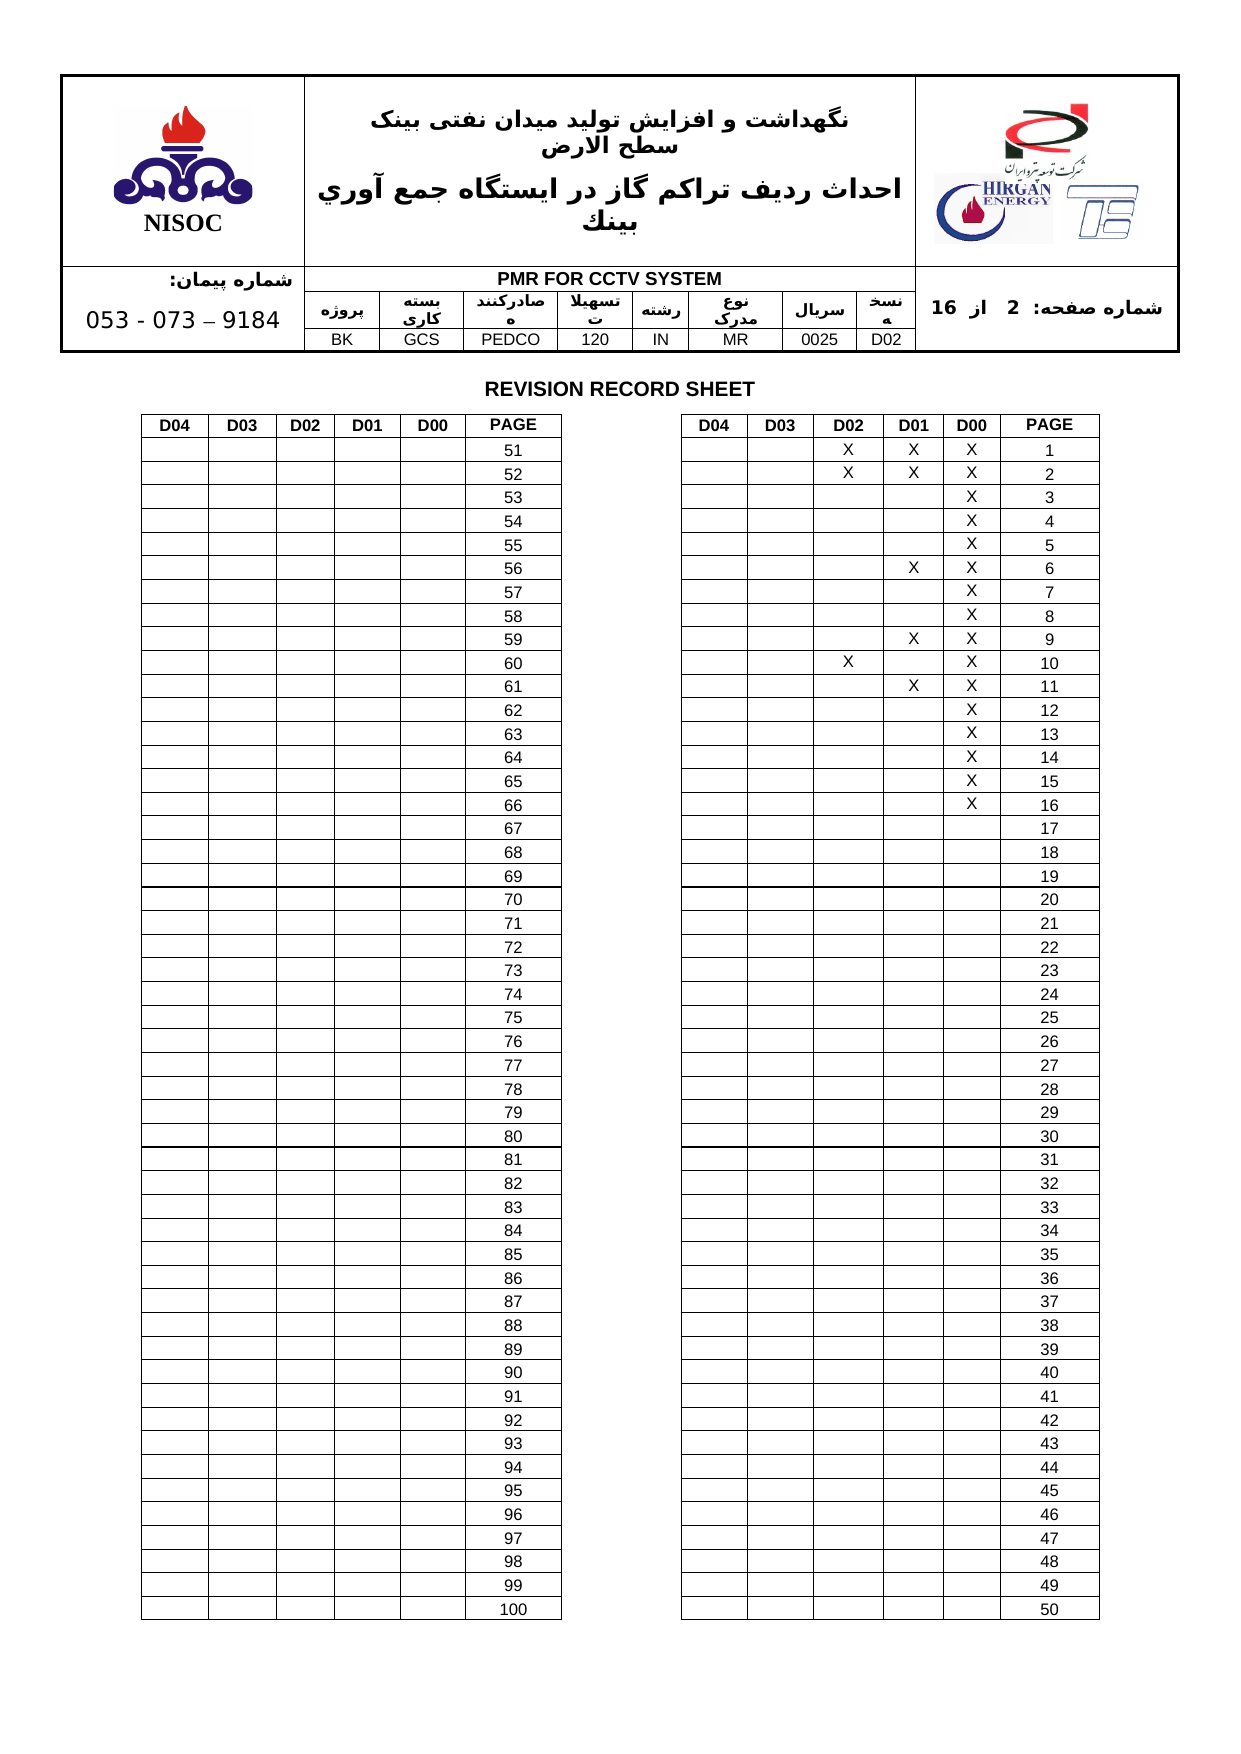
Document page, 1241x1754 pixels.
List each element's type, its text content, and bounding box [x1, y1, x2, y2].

table_cell X [944, 769, 1000, 792]
table_cell [944, 1313, 1000, 1336]
table_cell [209, 1124, 276, 1146]
table_cell [682, 1550, 747, 1572]
table_cell [335, 982, 400, 1004]
table_cell [884, 698, 943, 721]
table_cell 10 [1001, 651, 1099, 673]
table_cell [277, 1502, 334, 1525]
table_cell [814, 1479, 883, 1501]
table_cell [401, 1006, 465, 1028]
table_cell [209, 1029, 276, 1052]
table_cell [944, 1550, 1000, 1572]
table_cell [401, 1360, 465, 1383]
table_cell [335, 793, 400, 815]
table_cell [401, 888, 465, 910]
table_cell [335, 769, 400, 792]
table_cell 49 [1001, 1573, 1099, 1596]
table_cell [814, 1502, 883, 1525]
table_cell [944, 1526, 1000, 1548]
table_cell [814, 1526, 883, 1548]
table_cell [142, 1242, 208, 1265]
table_cell [884, 1408, 943, 1430]
table_cell [401, 675, 465, 697]
table_cell [884, 651, 943, 673]
table_cell [944, 1148, 1000, 1170]
table_cell [884, 888, 943, 910]
table_cell [209, 1550, 276, 1572]
table_cell [401, 1266, 465, 1288]
table_cell [682, 1029, 747, 1052]
table_cell [142, 1006, 208, 1028]
table_cell [944, 1502, 1000, 1525]
table_header PAGE [1001, 415, 1099, 437]
table_cell [682, 1242, 747, 1265]
table_cell [748, 509, 813, 532]
table_cell [277, 888, 334, 910]
table_cell [335, 1219, 400, 1241]
table_cell [142, 675, 208, 697]
table_cell [682, 1100, 747, 1123]
table_cell [682, 793, 747, 815]
table_cell [401, 1502, 465, 1525]
table_cell [814, 1100, 883, 1123]
table_cell [142, 840, 208, 863]
table_cell [209, 911, 276, 934]
table_cell [748, 580, 813, 603]
table_cell [209, 1219, 276, 1241]
table_cell [748, 911, 813, 934]
table_cell [335, 1006, 400, 1028]
table_cell [209, 1502, 276, 1525]
table_cell [335, 1171, 400, 1194]
table_cell [748, 1124, 813, 1146]
table_cell [682, 675, 747, 697]
table_cell [401, 1431, 465, 1454]
table_cell [884, 1313, 943, 1336]
table_cell 91 [466, 1384, 561, 1407]
table_cell [814, 1431, 883, 1454]
table_cell [884, 1171, 943, 1194]
table_cell [209, 509, 276, 532]
table_cell [401, 1124, 465, 1146]
table_cell [209, 840, 276, 863]
table_cell [682, 1124, 747, 1146]
table_cell 88 [466, 1313, 561, 1336]
table_cell [884, 1053, 943, 1076]
table_cell [142, 698, 208, 721]
table_cell [814, 816, 883, 839]
table_cell [814, 911, 883, 934]
table_cell [884, 958, 943, 981]
table_cell [335, 1550, 400, 1572]
table_cell [884, 1360, 943, 1383]
table_header D01 [884, 415, 943, 437]
table_cell 26 [1001, 1029, 1099, 1052]
table_cell X [944, 746, 1000, 768]
table_cell 98 [466, 1550, 561, 1572]
table_cell [142, 580, 208, 603]
table_cell [401, 1219, 465, 1241]
table_cell [142, 1266, 208, 1288]
table_cell [682, 1408, 747, 1430]
table_cell 79 [466, 1100, 561, 1123]
table_cell [401, 816, 465, 839]
table_cell [748, 1502, 813, 1525]
table_cell [814, 1219, 883, 1241]
table_cell [335, 509, 400, 532]
table_cell [682, 1289, 747, 1312]
table_cell 2 [1001, 462, 1099, 484]
table_cell [209, 533, 276, 555]
table_cell [944, 1266, 1000, 1288]
table_cell [884, 533, 943, 555]
table_cell [277, 1313, 334, 1336]
table_cell 40 [1001, 1360, 1099, 1383]
table_cell [142, 793, 208, 815]
table_cell X [944, 627, 1000, 650]
table_cell [748, 793, 813, 815]
table_cell 60 [466, 651, 561, 673]
table_cell [209, 1171, 276, 1194]
table_cell [748, 1195, 813, 1217]
table_cell [748, 888, 813, 910]
table_cell [814, 958, 883, 981]
table_cell [209, 1053, 276, 1076]
table_cell [142, 651, 208, 673]
table_cell [142, 864, 208, 886]
table_cell [884, 604, 943, 626]
table_cell 96 [466, 1502, 561, 1525]
table_cell X [884, 675, 943, 697]
table_cell [401, 580, 465, 603]
table_cell X [884, 462, 943, 484]
table_cell [401, 698, 465, 721]
table_cell [682, 982, 747, 1004]
table_cell [277, 911, 334, 934]
table_cell [944, 1479, 1000, 1501]
table_cell [944, 1124, 1000, 1146]
table_cell [944, 888, 1000, 910]
table_cell [814, 533, 883, 555]
table_cell [209, 1148, 276, 1170]
table_cell 44 [1001, 1455, 1099, 1477]
table_cell 32 [1001, 1171, 1099, 1194]
table_cell 73 [466, 958, 561, 981]
table_cell 99 [466, 1573, 561, 1596]
table_cell 83 [466, 1195, 561, 1217]
table_cell [209, 1408, 276, 1430]
table_cell [944, 1384, 1000, 1407]
table_cell [209, 1289, 276, 1312]
table_cell 69 [466, 864, 561, 886]
table_cell 70 [466, 888, 561, 910]
table_cell [277, 438, 334, 461]
table_cell [682, 722, 747, 744]
table_cell [209, 675, 276, 697]
table_cell [401, 793, 465, 815]
table_cell [401, 1195, 465, 1217]
table_cell [884, 935, 943, 957]
table_cell 21 [1001, 911, 1099, 934]
table_cell [142, 533, 208, 555]
table_cell [335, 1289, 400, 1312]
table_cell [401, 1289, 465, 1312]
table_cell [277, 533, 334, 555]
table_cell 6 [1001, 556, 1099, 579]
table_cell [884, 840, 943, 863]
table_cell [277, 651, 334, 673]
table_cell 1 [1001, 438, 1099, 461]
table_cell [277, 1006, 334, 1028]
table_header D00 [401, 415, 465, 437]
table_cell [682, 958, 747, 981]
table_cell 90 [466, 1360, 561, 1383]
table_cell 55 [466, 533, 561, 555]
table_cell 59 [466, 627, 561, 650]
table_cell [401, 556, 465, 579]
table_cell [142, 1171, 208, 1194]
table_cell 18 [1001, 840, 1099, 863]
table_cell [884, 1597, 943, 1619]
table_cell [142, 1550, 208, 1572]
table_cell X [944, 533, 1000, 555]
table_cell [142, 1479, 208, 1501]
table_cell [209, 1526, 276, 1548]
table_cell [748, 556, 813, 579]
table_cell [944, 1053, 1000, 1076]
table_cell [814, 485, 883, 508]
table_cell [884, 982, 943, 1004]
table_cell [277, 462, 334, 484]
table_cell 46 [1001, 1502, 1099, 1525]
table_cell [401, 1455, 465, 1477]
table_cell [814, 793, 883, 815]
table_cell [682, 438, 747, 461]
table_cell [335, 580, 400, 603]
table_cell [335, 935, 400, 957]
table_cell [142, 1313, 208, 1336]
table_cell [944, 958, 1000, 981]
table_cell [682, 1597, 747, 1619]
table_cell [884, 1337, 943, 1359]
table_cell [401, 1029, 465, 1052]
table_cell 89 [466, 1337, 561, 1359]
table_cell [209, 438, 276, 461]
table_cell [335, 1526, 400, 1548]
table_cell [884, 1029, 943, 1052]
table_cell [277, 1455, 334, 1477]
table_cell [401, 1573, 465, 1596]
table_cell X [944, 580, 1000, 603]
table_cell [209, 1455, 276, 1477]
table_header D02 [814, 415, 883, 437]
table_cell [277, 1573, 334, 1596]
table_cell [277, 1053, 334, 1076]
table_cell [401, 485, 465, 508]
table_cell [142, 1431, 208, 1454]
table_cell [142, 1053, 208, 1076]
table_cell [142, 1526, 208, 1548]
table_cell [748, 1526, 813, 1548]
table_cell 27 [1001, 1053, 1099, 1076]
table_cell [209, 556, 276, 579]
table_cell [401, 462, 465, 484]
table_cell [814, 1077, 883, 1099]
table_cell [944, 911, 1000, 934]
table_cell [277, 1597, 334, 1619]
table_cell 3 [1001, 485, 1099, 508]
table_cell [142, 462, 208, 484]
table_cell [401, 1408, 465, 1430]
table_cell [944, 982, 1000, 1004]
table_header D02 [277, 415, 334, 437]
table_cell 66 [466, 793, 561, 815]
table_cell [682, 769, 747, 792]
table_cell [277, 1077, 334, 1099]
text REVISION RECORD SHEET [89, 377, 1152, 401]
table_cell [142, 1408, 208, 1430]
table_cell [209, 462, 276, 484]
table_cell [814, 627, 883, 650]
table_cell [682, 698, 747, 721]
table_cell [682, 1219, 747, 1241]
table_header D04 [682, 415, 747, 437]
table_cell 20 [1001, 888, 1099, 910]
table_cell [335, 1455, 400, 1477]
table_cell [401, 651, 465, 673]
table_cell X [944, 509, 1000, 532]
table_cell [682, 1053, 747, 1076]
table_cell [209, 1573, 276, 1596]
table_cell [277, 1171, 334, 1194]
table_cell [335, 604, 400, 626]
table_cell [748, 816, 813, 839]
table_cell [748, 1219, 813, 1241]
table_cell [748, 840, 813, 863]
table_cell [277, 1289, 334, 1312]
table_cell [209, 1431, 276, 1454]
table_cell [335, 911, 400, 934]
table_cell [884, 1100, 943, 1123]
table_cell [748, 1053, 813, 1076]
table_cell [682, 1360, 747, 1383]
table_cell 47 [1001, 1526, 1099, 1548]
table_cell 36 [1001, 1266, 1099, 1288]
table_cell X [944, 604, 1000, 626]
table_cell [748, 1006, 813, 1028]
table_cell 48 [1001, 1550, 1099, 1572]
table_cell [142, 438, 208, 461]
table_cell [401, 1242, 465, 1265]
table_cell [401, 438, 465, 461]
table_cell [277, 1337, 334, 1359]
table_cell 45 [1001, 1479, 1099, 1501]
table_cell [748, 1479, 813, 1501]
table_cell 100 [466, 1597, 561, 1619]
table_cell [401, 1384, 465, 1407]
picture [113, 106, 253, 208]
table_cell [277, 698, 334, 721]
table_cell [814, 604, 883, 626]
table_cell 81 [466, 1148, 561, 1170]
table_cell [748, 1077, 813, 1099]
table_cell [814, 580, 883, 603]
table_cell [682, 864, 747, 886]
table_cell 5 [1001, 533, 1099, 555]
table_cell X [944, 651, 1000, 673]
table_cell X [884, 438, 943, 461]
table_cell [335, 651, 400, 673]
table_cell 8 [1001, 604, 1099, 626]
table_cell [748, 462, 813, 484]
table_cell [748, 1573, 813, 1596]
table_cell [944, 1289, 1000, 1312]
table_cell 16 [1001, 793, 1099, 815]
table_cell [748, 1242, 813, 1265]
table_cell [335, 1408, 400, 1430]
table_cell [335, 1502, 400, 1525]
table_cell 15 [1001, 769, 1099, 792]
table_cell [682, 935, 747, 957]
table_cell [814, 840, 883, 863]
table_cell [335, 1479, 400, 1501]
table_cell [277, 1550, 334, 1572]
table_cell [884, 1006, 943, 1028]
table_cell [209, 1266, 276, 1288]
table_cell [142, 1100, 208, 1123]
table_cell 28 [1001, 1077, 1099, 1099]
table_cell [814, 1550, 883, 1572]
table_cell [814, 1006, 883, 1028]
table_cell [814, 556, 883, 579]
table_cell [884, 580, 943, 603]
table_cell [748, 1100, 813, 1123]
table_cell [682, 1526, 747, 1548]
table_cell [335, 1148, 400, 1170]
table_cell [142, 1077, 208, 1099]
table_cell [142, 911, 208, 934]
table_cell [335, 698, 400, 721]
table_cell [401, 1337, 465, 1359]
table_cell [401, 1479, 465, 1501]
table_cell 12 [1001, 698, 1099, 721]
table_cell [335, 746, 400, 768]
table_cell [884, 746, 943, 768]
table_cell [142, 1502, 208, 1525]
table_cell [142, 1029, 208, 1052]
table_cell [335, 485, 400, 508]
table_cell [209, 816, 276, 839]
table_cell [814, 1029, 883, 1052]
table_cell [335, 1266, 400, 1288]
table_cell 77 [466, 1053, 561, 1076]
table_cell [682, 746, 747, 768]
table_cell [209, 888, 276, 910]
table_cell [814, 1408, 883, 1430]
table_cell [142, 1573, 208, 1596]
table_cell 97 [466, 1526, 561, 1548]
table_cell 35 [1001, 1242, 1099, 1265]
table_cell [884, 1573, 943, 1596]
table_cell [748, 864, 813, 886]
table_cell [142, 1597, 208, 1619]
table_cell [748, 1384, 813, 1407]
table_cell [142, 1337, 208, 1359]
table_cell 25 [1001, 1006, 1099, 1028]
table_cell [401, 1313, 465, 1336]
table_cell [277, 816, 334, 839]
table_cell [401, 911, 465, 934]
table_cell [277, 840, 334, 863]
table_cell X [814, 462, 883, 484]
table_cell [401, 627, 465, 650]
table_cell 64 [466, 746, 561, 768]
table_cell [142, 746, 208, 768]
table_cell 51 [466, 438, 561, 461]
table_cell [814, 864, 883, 886]
table_cell [209, 1242, 276, 1265]
table_cell [884, 1124, 943, 1146]
table_cell [682, 1384, 747, 1407]
table_cell 62 [466, 698, 561, 721]
table_cell [944, 1077, 1000, 1099]
table_cell [277, 982, 334, 1004]
table_cell 71 [466, 911, 561, 934]
table_cell [814, 675, 883, 697]
table_cell X [944, 698, 1000, 721]
table_cell [682, 1479, 747, 1501]
table_cell X [944, 485, 1000, 508]
table_cell [682, 462, 747, 484]
table_cell X [814, 651, 883, 673]
table_cell [335, 1337, 400, 1359]
table_cell 74 [466, 982, 561, 1004]
table_cell [142, 1289, 208, 1312]
table_cell [814, 1360, 883, 1383]
table_cell 53 [466, 485, 561, 508]
table_cell [884, 1526, 943, 1548]
table_cell [814, 1384, 883, 1407]
table_cell [142, 722, 208, 744]
picture [934, 103, 1089, 244]
table_cell [277, 769, 334, 792]
table_cell [944, 1431, 1000, 1454]
table_cell [277, 793, 334, 815]
table_cell [814, 1148, 883, 1170]
table_cell 68 [466, 840, 561, 863]
table_cell [142, 1148, 208, 1170]
table_cell [335, 438, 400, 461]
table_cell [335, 1384, 400, 1407]
table_cell [944, 1408, 1000, 1430]
table_cell [142, 1195, 208, 1217]
table_cell [277, 1124, 334, 1146]
table_cell [884, 1384, 943, 1407]
table_cell [142, 769, 208, 792]
table_cell 61 [466, 675, 561, 697]
table_cell 37 [1001, 1289, 1099, 1312]
table_cell 85 [466, 1242, 561, 1265]
table_cell [814, 1289, 883, 1312]
table_cell [401, 1171, 465, 1194]
table_cell [209, 1360, 276, 1383]
table_cell [814, 1124, 883, 1146]
table_cell [748, 1029, 813, 1052]
table_cell [748, 1455, 813, 1477]
table_cell [884, 911, 943, 934]
table_header D03 [209, 415, 276, 437]
table_cell 56 [466, 556, 561, 579]
table_cell [682, 1431, 747, 1454]
table_cell [748, 1148, 813, 1170]
table_cell [209, 485, 276, 508]
table_cell [748, 1171, 813, 1194]
table_cell [401, 1148, 465, 1170]
table_cell [277, 1219, 334, 1241]
table_cell 76 [466, 1029, 561, 1052]
table_cell 22 [1001, 935, 1099, 957]
table_cell [814, 1053, 883, 1076]
table_cell [682, 485, 747, 508]
table_cell [142, 485, 208, 508]
table_cell [884, 1550, 943, 1572]
table_cell [944, 1360, 1000, 1383]
table_cell [682, 1573, 747, 1596]
table_cell [277, 1431, 334, 1454]
table_cell 14 [1001, 746, 1099, 768]
table_cell [884, 485, 943, 508]
table_cell [209, 1597, 276, 1619]
table_cell [335, 1360, 400, 1383]
table_cell [748, 1313, 813, 1336]
table_cell 95 [466, 1479, 561, 1501]
table_cell [335, 888, 400, 910]
table_cell [209, 1077, 276, 1099]
table_cell 13 [1001, 722, 1099, 744]
table_cell [944, 1337, 1000, 1359]
table_cell [682, 1148, 747, 1170]
table_cell [209, 958, 276, 981]
table_cell [277, 958, 334, 981]
table_cell [944, 935, 1000, 957]
table_cell [748, 722, 813, 744]
table_cell [748, 746, 813, 768]
table_cell [944, 1455, 1000, 1477]
table_cell [884, 1148, 943, 1170]
table_cell [209, 1195, 276, 1217]
table_cell [209, 722, 276, 744]
table_cell [944, 816, 1000, 839]
table_cell [884, 769, 943, 792]
table_cell [944, 1195, 1000, 1217]
table_cell 11 [1001, 675, 1099, 697]
table_cell [209, 1313, 276, 1336]
table_cell [748, 1597, 813, 1619]
table_header D00 [944, 415, 1000, 437]
table_cell [748, 698, 813, 721]
table_cell [335, 816, 400, 839]
table_cell X [884, 556, 943, 579]
table_cell [748, 604, 813, 626]
table_cell [277, 1408, 334, 1430]
table_cell [748, 1337, 813, 1359]
table_cell [277, 935, 334, 957]
table_cell [748, 627, 813, 650]
table_cell [401, 769, 465, 792]
table_cell [401, 1550, 465, 1572]
table_cell [748, 1550, 813, 1572]
table_cell [944, 1171, 1000, 1194]
table_cell [335, 1077, 400, 1099]
table_cell [142, 935, 208, 957]
table_cell [748, 533, 813, 555]
table_cell 31 [1001, 1148, 1099, 1170]
table_cell 7 [1001, 580, 1099, 603]
table_cell [209, 1006, 276, 1028]
table_cell [682, 840, 747, 863]
table_cell 80 [466, 1124, 561, 1146]
table_cell [682, 604, 747, 626]
table_cell [277, 746, 334, 768]
table_cell [209, 982, 276, 1004]
table_cell 38 [1001, 1313, 1099, 1336]
table_header D01 [335, 415, 400, 437]
table_cell [814, 698, 883, 721]
table_cell [944, 1006, 1000, 1028]
table_cell [682, 911, 747, 934]
table_cell 67 [466, 816, 561, 839]
table_cell [142, 958, 208, 981]
table_cell [884, 1455, 943, 1477]
table_cell [209, 793, 276, 815]
table_cell 86 [466, 1266, 561, 1288]
table_cell [142, 1384, 208, 1407]
table_cell [335, 1313, 400, 1336]
table_cell X [884, 627, 943, 650]
table_cell [748, 1266, 813, 1288]
table_cell [682, 627, 747, 650]
table_cell [401, 509, 465, 532]
table_cell [748, 958, 813, 981]
table_cell 52 [466, 462, 561, 484]
table_cell [277, 485, 334, 508]
table_cell [277, 722, 334, 744]
table_cell 30 [1001, 1124, 1099, 1146]
table_cell [142, 816, 208, 839]
table_cell [335, 1242, 400, 1265]
table_cell [277, 509, 334, 532]
table_cell [335, 462, 400, 484]
table_cell 50 [1001, 1597, 1099, 1619]
table_cell [277, 1384, 334, 1407]
table_cell [209, 580, 276, 603]
table_cell [682, 1455, 747, 1477]
table_cell [335, 1195, 400, 1217]
table_cell [884, 816, 943, 839]
table_cell [277, 1029, 334, 1052]
table_cell 24 [1001, 982, 1099, 1004]
table_cell [401, 982, 465, 1004]
table_cell [209, 1479, 276, 1501]
table_cell [277, 556, 334, 579]
table_cell [335, 840, 400, 863]
table_cell [814, 722, 883, 744]
table_cell [335, 1029, 400, 1052]
table_cell [944, 840, 1000, 863]
table_cell [884, 1266, 943, 1288]
table_cell [944, 1597, 1000, 1619]
table_cell [142, 509, 208, 532]
table_cell [814, 1573, 883, 1596]
table_cell [814, 1266, 883, 1288]
table_cell [277, 1242, 334, 1265]
table_cell 29 [1001, 1100, 1099, 1123]
table_cell [682, 1006, 747, 1028]
table_cell [748, 1289, 813, 1312]
table_cell [209, 651, 276, 673]
table_cell [682, 651, 747, 673]
table_cell [277, 1148, 334, 1170]
table_cell [335, 1573, 400, 1596]
table_cell [814, 982, 883, 1004]
table_cell 33 [1001, 1195, 1099, 1217]
table_cell 19 [1001, 864, 1099, 886]
table_header D04 [142, 415, 208, 437]
table_cell [682, 1313, 747, 1336]
table_cell [277, 1479, 334, 1501]
table_cell [335, 627, 400, 650]
table_cell [401, 935, 465, 957]
table_cell 63 [466, 722, 561, 744]
table_cell [748, 1408, 813, 1430]
table_cell 4 [1001, 509, 1099, 532]
table_cell [682, 533, 747, 555]
table_cell [814, 509, 883, 532]
table_cell 82 [466, 1171, 561, 1194]
table_cell 42 [1001, 1408, 1099, 1430]
table_cell [748, 485, 813, 508]
table_cell [277, 864, 334, 886]
table_cell [209, 698, 276, 721]
table_cell [814, 769, 883, 792]
table_cell [814, 1195, 883, 1217]
table_cell [142, 982, 208, 1004]
table_cell [748, 438, 813, 461]
table_cell [335, 1431, 400, 1454]
table_cell [277, 1266, 334, 1288]
table_cell 75 [466, 1006, 561, 1028]
table_cell [814, 1313, 883, 1336]
table_cell [748, 982, 813, 1004]
table_cell [682, 1502, 747, 1525]
table_cell [884, 1289, 943, 1312]
table_cell [682, 816, 747, 839]
table_cell 84 [466, 1219, 561, 1241]
table_cell [335, 1053, 400, 1076]
table_header PAGE [466, 415, 561, 437]
table_header [562, 414, 681, 1619]
table_cell 72 [466, 935, 561, 957]
table_cell [884, 509, 943, 532]
table_cell [277, 1100, 334, 1123]
table_cell [884, 864, 943, 886]
table_header D03 [748, 415, 813, 437]
table_cell 57 [466, 580, 561, 603]
table_cell [277, 675, 334, 697]
table_cell X [944, 462, 1000, 484]
table_cell [277, 1526, 334, 1548]
table_cell [335, 675, 400, 697]
table_cell [944, 1029, 1000, 1052]
table_cell [142, 888, 208, 910]
table_cell [142, 1455, 208, 1477]
table_cell [884, 1195, 943, 1217]
table_cell [814, 935, 883, 957]
table_cell 94 [466, 1455, 561, 1477]
table_cell 41 [1001, 1384, 1099, 1407]
table_cell [682, 1266, 747, 1288]
table_cell [142, 556, 208, 579]
table_cell [401, 533, 465, 555]
table_cell [944, 1219, 1000, 1241]
table_cell 34 [1001, 1219, 1099, 1241]
table_cell [401, 840, 465, 863]
table_cell 9 [1001, 627, 1099, 650]
table_cell [277, 1360, 334, 1383]
table_cell [209, 627, 276, 650]
table_cell [209, 1337, 276, 1359]
table_cell [884, 1479, 943, 1501]
table_cell X [944, 556, 1000, 579]
table_cell [335, 864, 400, 886]
table_cell [884, 793, 943, 815]
table_cell X [944, 675, 1000, 697]
table_cell [142, 1124, 208, 1146]
table_cell 54 [466, 509, 561, 532]
table_cell X [944, 438, 1000, 461]
table_cell X [944, 722, 1000, 744]
table_cell [814, 1171, 883, 1194]
table_cell [209, 1384, 276, 1407]
table_cell [748, 675, 813, 697]
table_cell 23 [1001, 958, 1099, 981]
table_cell [401, 958, 465, 981]
table_cell [277, 1195, 334, 1217]
table_cell [335, 533, 400, 555]
table_cell [682, 509, 747, 532]
table_cell [944, 1573, 1000, 1596]
table_cell [142, 1219, 208, 1241]
table_cell [335, 1124, 400, 1146]
table_cell [209, 1100, 276, 1123]
table_cell [814, 1242, 883, 1265]
table_cell [209, 769, 276, 792]
table_cell 78 [466, 1077, 561, 1099]
table_cell [884, 1242, 943, 1265]
table_cell 39 [1001, 1337, 1099, 1359]
table_cell [401, 1526, 465, 1548]
table_cell [814, 1337, 883, 1359]
table_cell [335, 1100, 400, 1123]
table_cell [884, 722, 943, 744]
table_cell [884, 1431, 943, 1454]
table_cell [748, 1360, 813, 1383]
table_cell [814, 1455, 883, 1477]
table_cell [401, 864, 465, 886]
table_cell [142, 604, 208, 626]
table_cell [401, 604, 465, 626]
table_cell [682, 1337, 747, 1359]
table_cell [401, 722, 465, 744]
table_cell [277, 627, 334, 650]
table_cell [142, 627, 208, 650]
table_cell [682, 556, 747, 579]
table_cell [682, 1195, 747, 1217]
table_cell [884, 1219, 943, 1241]
table_cell [814, 746, 883, 768]
table_cell [142, 1360, 208, 1383]
table_cell 17 [1001, 816, 1099, 839]
table_cell [682, 1077, 747, 1099]
table_cell [209, 935, 276, 957]
table_cell [335, 958, 400, 981]
table_cell [209, 746, 276, 768]
table_cell [944, 1100, 1000, 1123]
table_cell [209, 604, 276, 626]
table_cell 43 [1001, 1431, 1099, 1454]
table_cell [814, 888, 883, 910]
table_cell [884, 1502, 943, 1525]
table_cell 58 [466, 604, 561, 626]
table_cell [748, 769, 813, 792]
table_cell [277, 604, 334, 626]
table_cell [944, 864, 1000, 886]
table_cell [401, 1597, 465, 1619]
table_cell [335, 1597, 400, 1619]
table_cell [748, 935, 813, 957]
table_cell [748, 1431, 813, 1454]
table_cell X [814, 438, 883, 461]
table_cell [401, 746, 465, 768]
table_cell [884, 1077, 943, 1099]
table_cell [401, 1053, 465, 1076]
table_cell [401, 1077, 465, 1099]
table_cell [209, 864, 276, 886]
table_cell 92 [466, 1408, 561, 1430]
table_cell X [944, 793, 1000, 815]
table_cell [401, 1100, 465, 1123]
table_cell [944, 1242, 1000, 1265]
table_cell [682, 888, 747, 910]
table_cell 65 [466, 769, 561, 792]
table_cell [682, 1171, 747, 1194]
table_cell [682, 580, 747, 603]
table_cell [814, 1597, 883, 1619]
table_cell [277, 580, 334, 603]
table_cell [335, 722, 400, 744]
table_cell 87 [466, 1289, 561, 1312]
table_cell [335, 556, 400, 579]
table_cell 93 [466, 1431, 561, 1454]
table_cell [748, 651, 813, 673]
